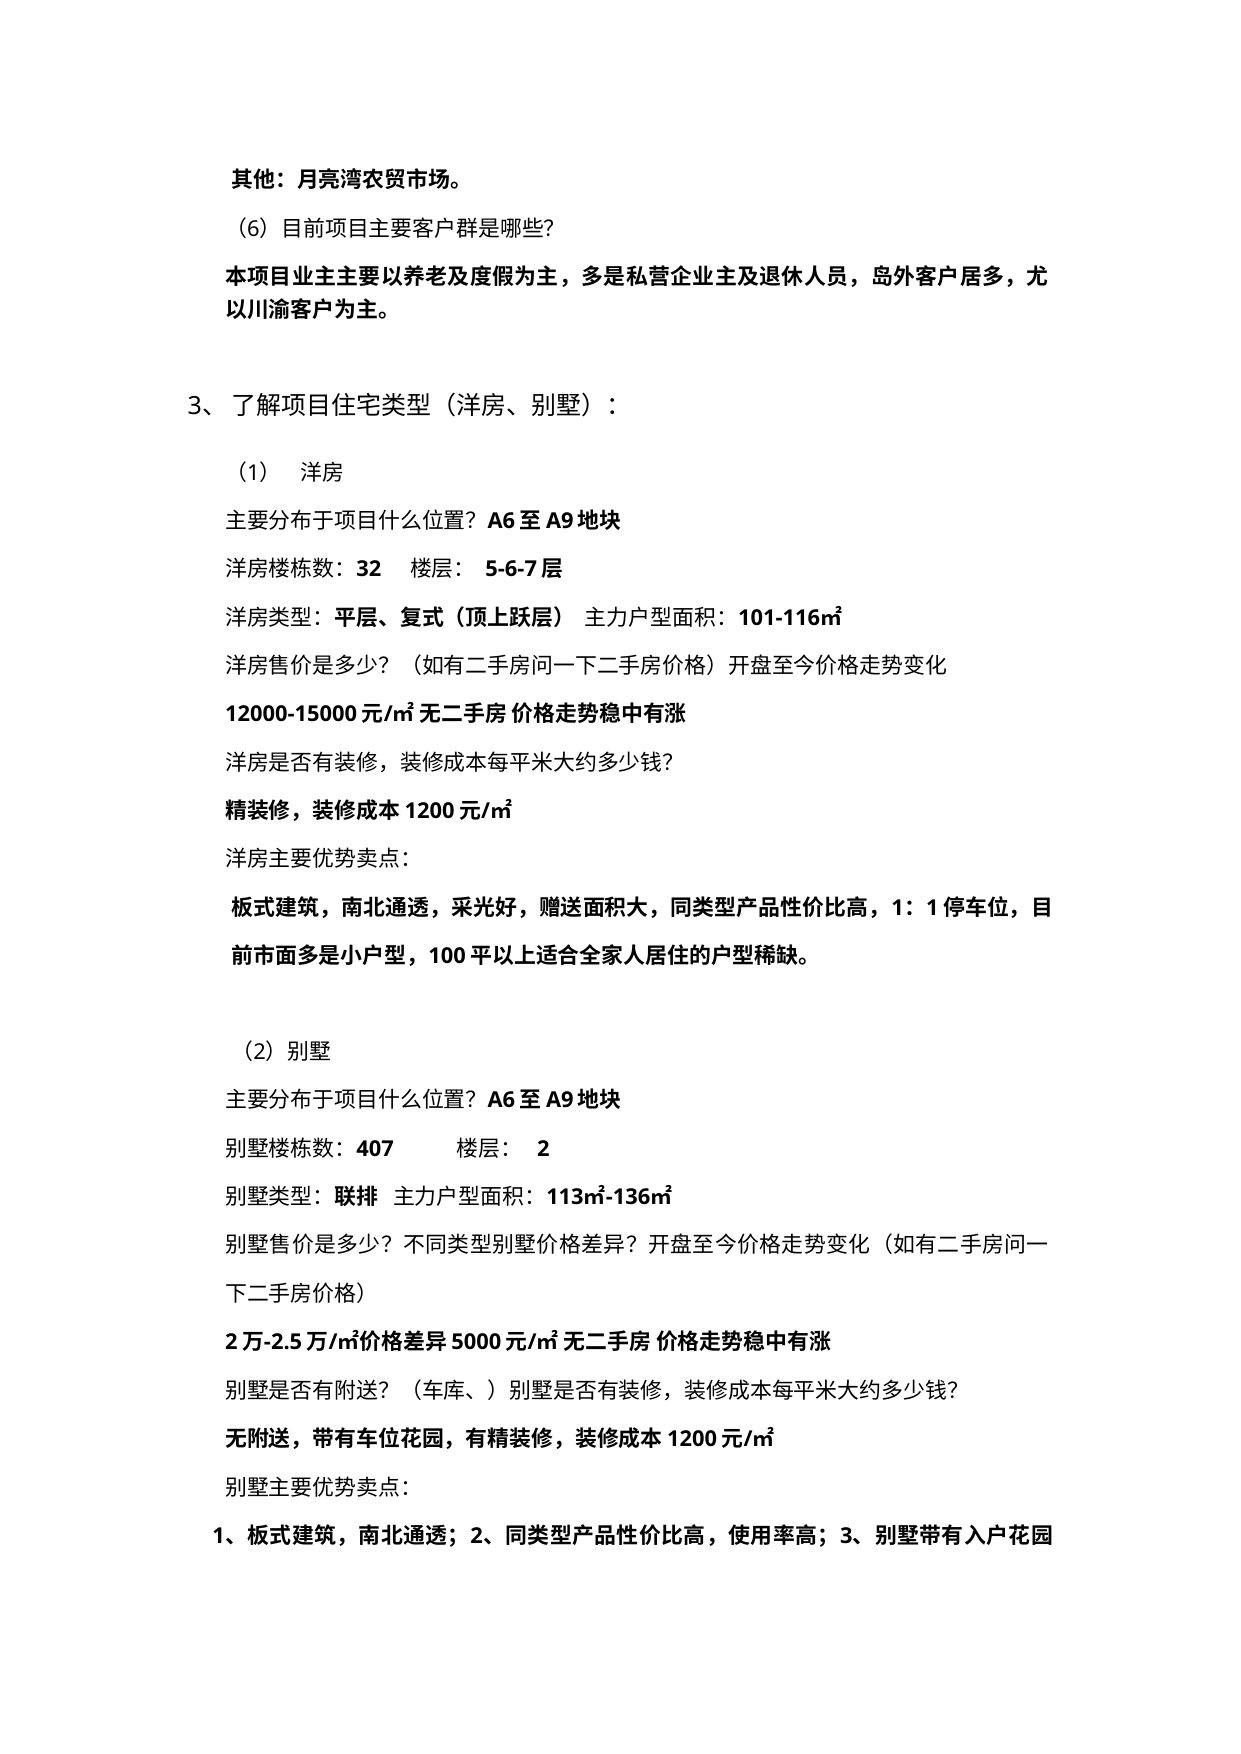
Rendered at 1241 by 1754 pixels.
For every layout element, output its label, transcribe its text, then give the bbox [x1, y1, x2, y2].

list 无附送，带有车位花园，有精装修，装修成本1200元/㎡ [225, 1421, 1053, 1453]
list 别墅楼栋数：407 楼层： 2 [225, 1130, 1053, 1163]
list 别墅类型：联排 主力户型面积：113㎡-136㎡ [225, 1179, 1053, 1211]
list 2万-2.5万/㎡价格差异5000元/㎡ 无二手房 价格走势稳中有涨 [225, 1324, 1053, 1357]
list 洋房类型：平层、复式（顶上跃层） 主力户型面积：101-116㎡ [225, 599, 1053, 632]
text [187, 1517, 1053, 1550]
text （6）目前项目主要客户群是哪些？ [225, 210, 1053, 243]
list 洋房是否有装修，装修成本每平米大约多少钱？ [225, 744, 1053, 777]
list 本项目业主主要以养老及度假为主，多是私营企业主及退休人员，岛外客户居多，尤以川渝客户为主。 [225, 259, 1053, 324]
list 洋房售价是多少？（如有二手房问一下二手房价格）开盘至今价格走势变化 [225, 647, 1053, 680]
list 别墅售价是多少？不同类型别墅价格差异？开盘至今价格走势变化（如有二手房问一下二手房价格） [225, 1227, 1053, 1308]
text （2）别墅 [187, 1034, 1053, 1066]
list 了解项目住宅类型（洋房、别墅）： [187, 371, 1053, 436]
list 洋房主要优势卖点： [225, 841, 1053, 873]
list 洋房 [225, 454, 1053, 487]
list 精装修，装修成本1200元/㎡ [225, 792, 1053, 825]
text 主要分布于项目什么位置？A6至A9地块 [225, 1082, 1053, 1114]
list 12000-15000元/㎡ 无二手房 价格走势稳中有涨 [225, 696, 1053, 728]
list 别墅主要优势卖点： [225, 1469, 1053, 1502]
list 洋房楼栋数：32 楼层： 5-6-7层 [225, 551, 1053, 583]
text 主要分布于项目什么位置？A6至A9地块 [225, 502, 1053, 535]
text 其他：月亮湾农贸市场。 [187, 162, 1053, 194]
text 板式建筑，南北通透，采光好，赠送面积大，同类型产品性价比高，1：1停车位，目前市面多是小户型，100平以上适合全家人居住的户型稀缺。 [231, 889, 1053, 970]
list 别墅是否有附送？（车库、）别墅是否有装修，装修成本每平米大约多少钱？ [225, 1372, 1053, 1405]
